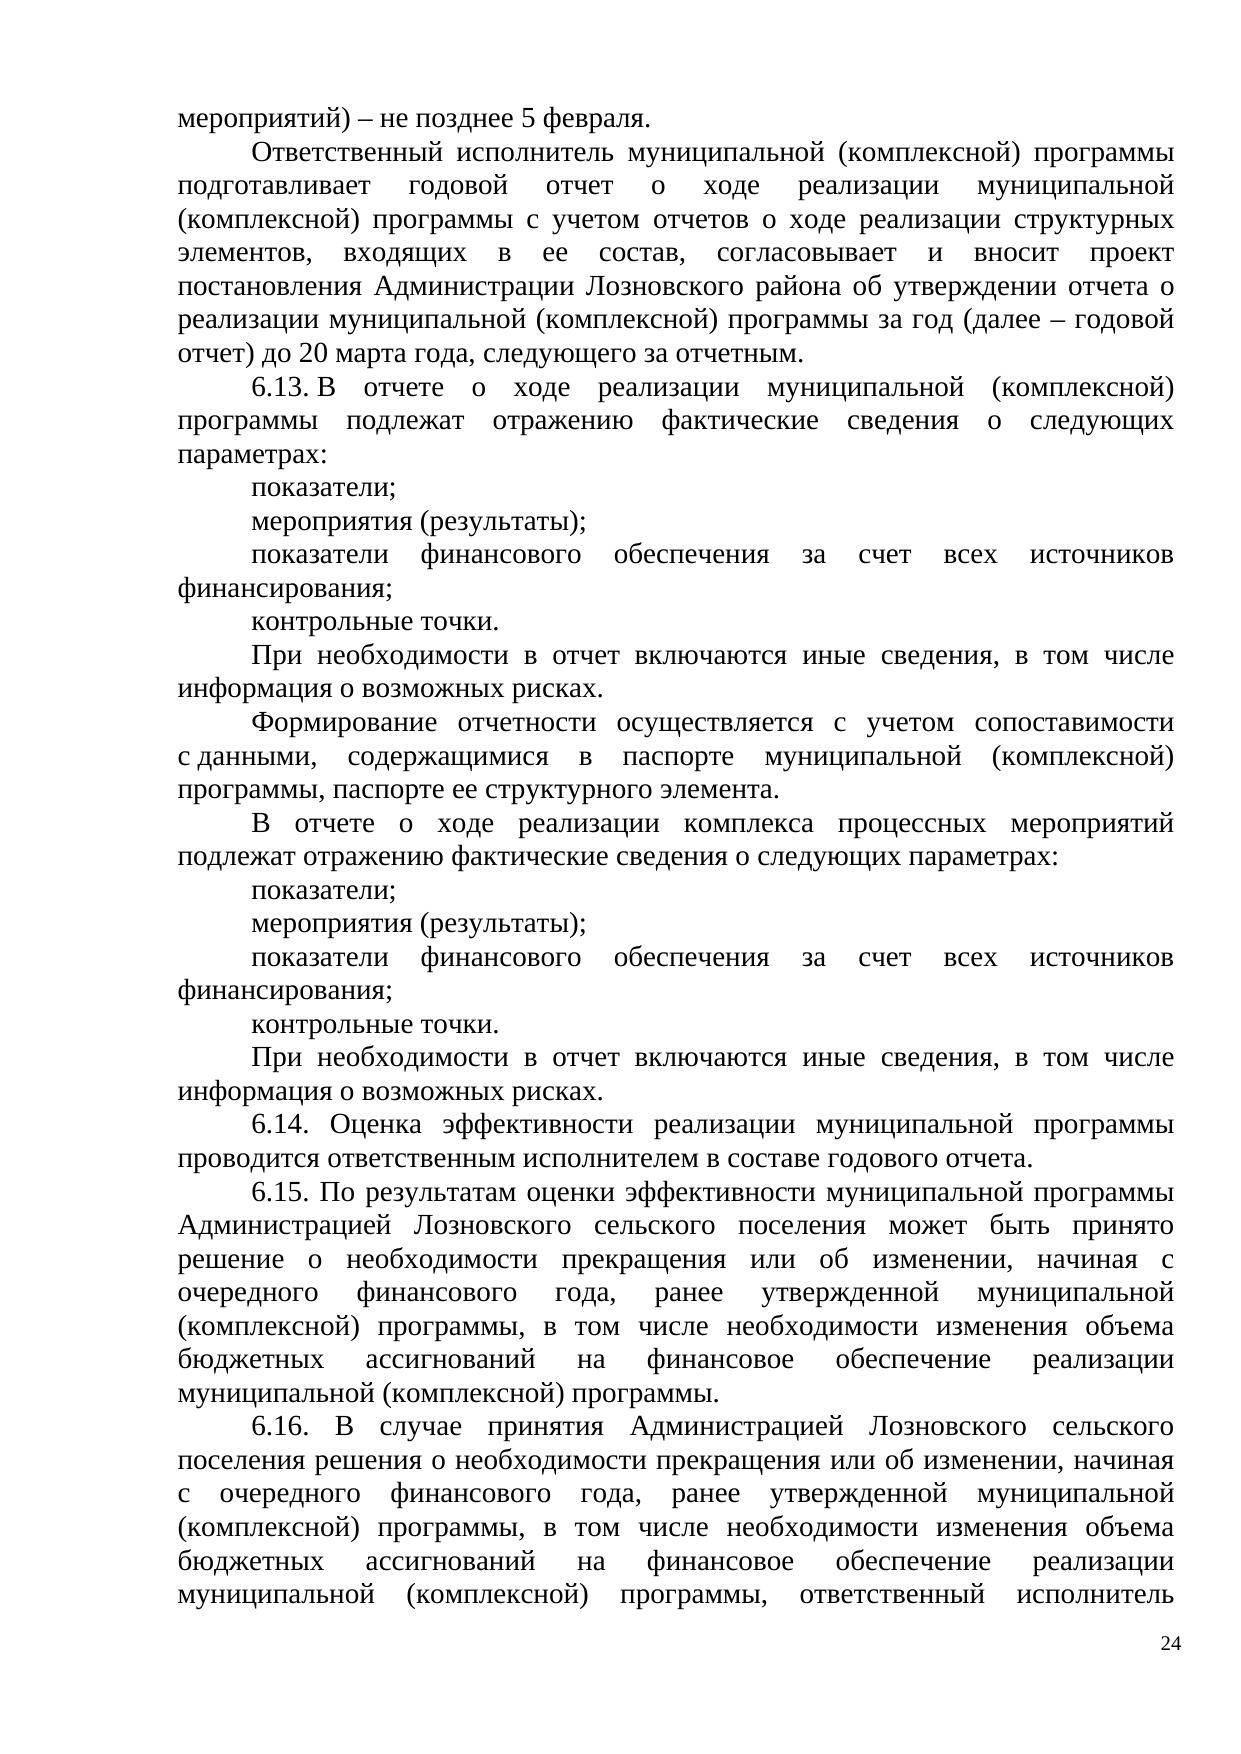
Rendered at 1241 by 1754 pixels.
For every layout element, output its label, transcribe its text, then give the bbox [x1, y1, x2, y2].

text показатели; [177, 469, 1175, 503]
text контрольные точки. [177, 1006, 1175, 1039]
text мероприятия (результаты); [177, 905, 1175, 939]
text 6.13. В отчете о ходе реализации муниципальной (комплексной) программы подлежат отражению фактические сведения о следующих параметрах: [177, 369, 1175, 469]
text контрольные точки. [177, 603, 1175, 637]
text показатели финансового обеспечения за счет всех источников финансирования; [177, 536, 1175, 603]
text В отчете о ходе реализации комплекса процессных мероприятий подлежат отражению фактические сведения о следующих параметрах: [177, 805, 1175, 872]
text мероприятия (результаты); [177, 503, 1175, 536]
text показатели; [177, 872, 1175, 905]
text 6.14. Оценка эффективности реализации муниципальной программы проводится ответственным исполнителем в составе годового отчета. [177, 1107, 1175, 1174]
text Ответственный исполнитель муниципальной (комплексной) программы подготавливает годовой отчет о ходе реализации муниципальной (комплексной) программы с учетом отчетов о ходе реализации структурных элементов, входящих в ее состав, согласовывает и вносит проект постановления Администрации Лозновского района об утверждении отчета о реализации муниципальной (комплексной) программы за год (далее – годовой отчет) до 20 марта года, следующего за отчетным. [177, 134, 1175, 369]
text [177, 100, 1175, 134]
text При необходимости в отчет включаются иные сведения, в том числе информация о возможных рисках. [177, 1039, 1175, 1107]
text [177, 1408, 1175, 1610]
text При необходимости в отчет включаются иные сведения, в том числе информация о возможных рисках. [177, 637, 1175, 704]
text 6.15. По результатам оценки эффективности муниципальной программы Администрацией Лозновского сельского поселения может быть принято решение о необходимости прекращения или об изменении, начиная с очередного финансового года, ранее утвержденной муниципальной (комплексной) программы, в том числе необходимости изменения объема бюджетных ассигнований на финансовое обеспечение реализации муниципальной (комплексной) программы. [177, 1174, 1175, 1408]
text показатели финансового обеспечения за счет всех источников финансирования; [177, 939, 1175, 1006]
text Формирование отчетности осуществляется с учетом сопоставимости с данными, содержащимися в паспорте муниципальной (комплексной) программы, паспорте ее структурного элемента. [177, 704, 1175, 805]
